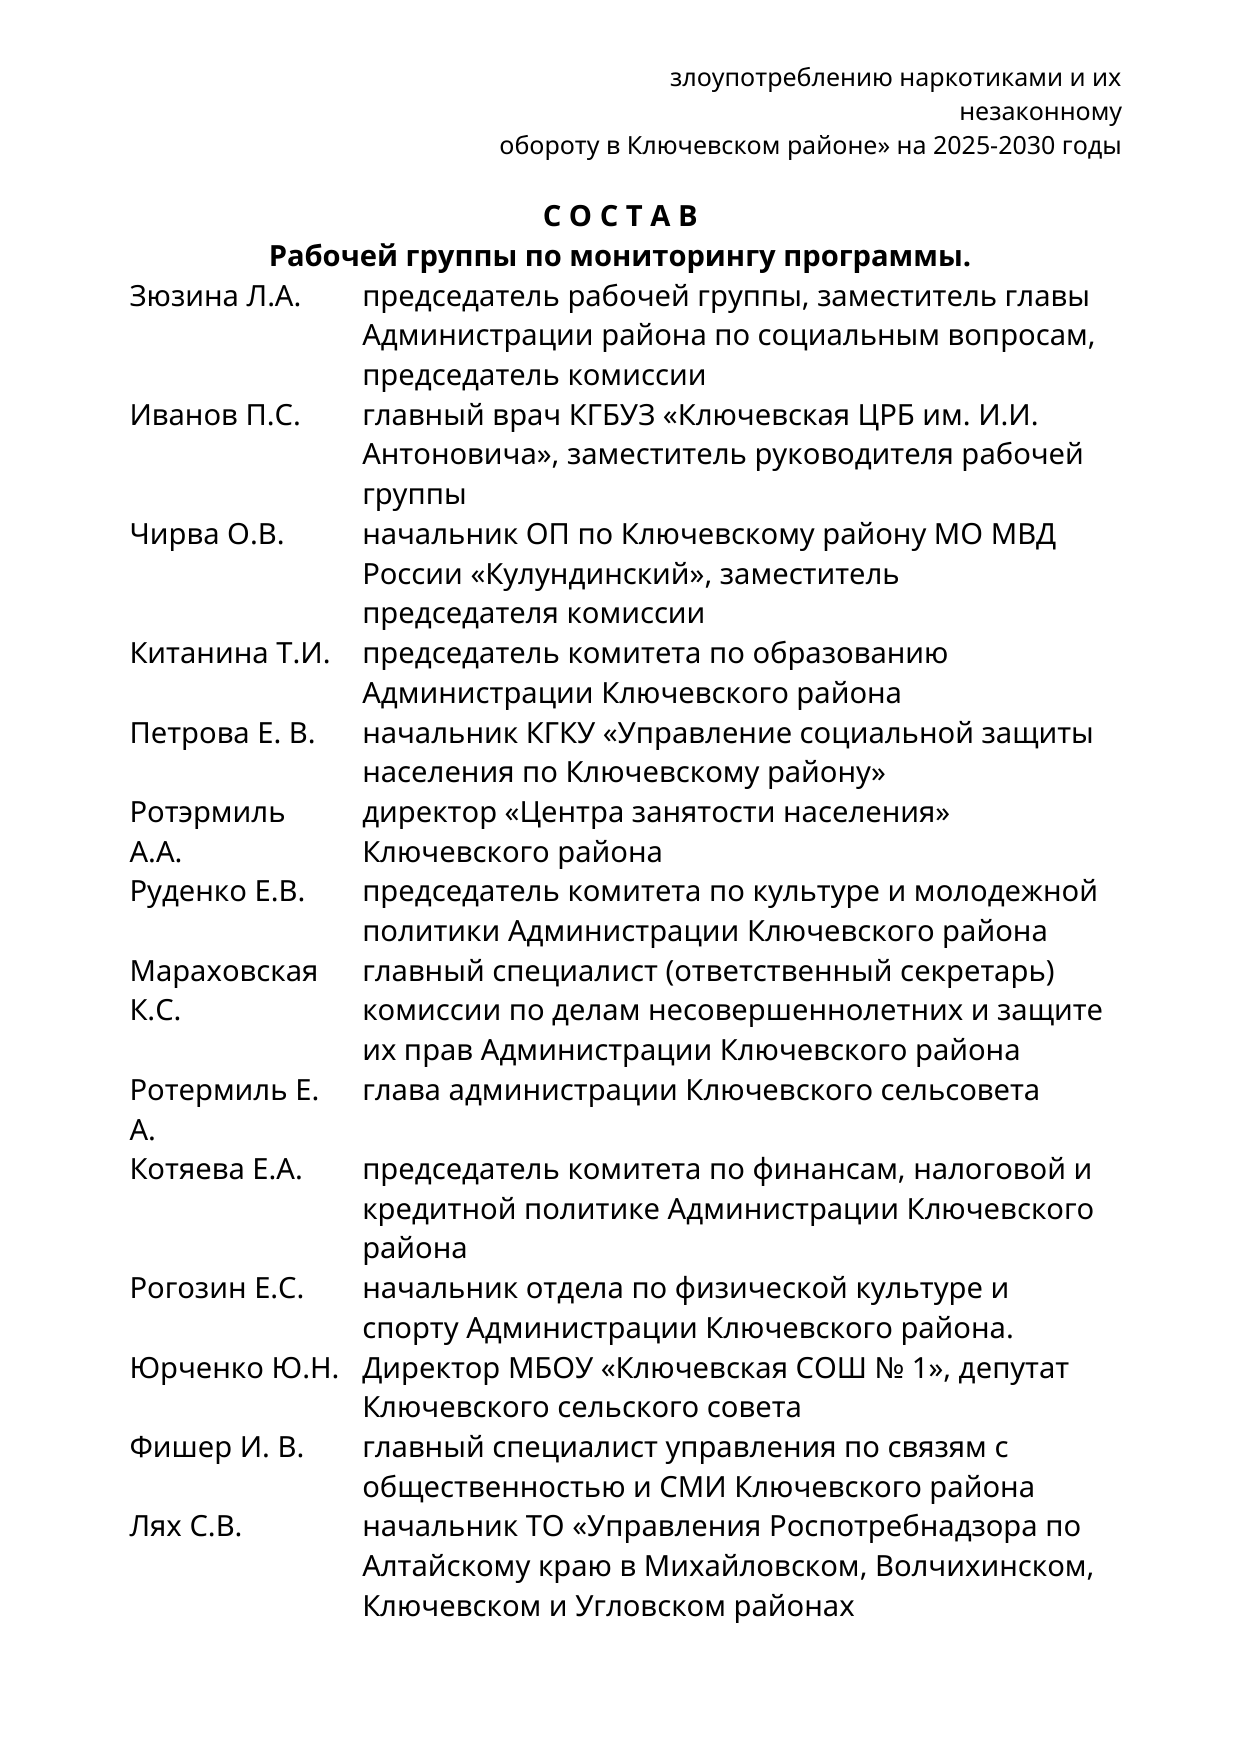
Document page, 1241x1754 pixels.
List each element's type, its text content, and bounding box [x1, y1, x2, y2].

table_cell начальник ТО «Управления Роспотребнадзора по Алтайскому краю в Михайловском, Волчихинском, Ключевском и Угловском районах [351, 1506, 1115, 1625]
text С О С Т А В [118, 195, 1122, 235]
table_cell Лях С.В. [118, 1506, 351, 1625]
table_cell главный специалист управления по связям с общественностью и СМИ Ключевского района [351, 1426, 1115, 1506]
table_cell Фишер И. В. [118, 1426, 351, 1506]
table_cell Чирва О.В. [118, 514, 351, 632]
table_cell директор «Центра занятости населения» Ключевского района [351, 791, 1115, 871]
table_cell начальник ОП по Ключевскому району МО МВД России «Кулундинский», заместитель председателя комиссии [351, 514, 1115, 632]
table_cell Руденко Е.В. Мараховская К.С. [118, 871, 351, 1069]
table_cell Ротэрмиль А.А. [118, 791, 351, 871]
table_cell начальник КГКУ «Управление социальной защиты населения по Ключевскому району» [351, 712, 1115, 791]
table_cell начальник отдела по физической культуре и спорту Администрации Ключевского района. Директор МБОУ «Ключевская СОШ № 1», депутат Ключевского сельского совета [351, 1268, 1115, 1426]
table_cell Петрова Е. В. [118, 712, 351, 791]
table_cell Иванов П.С. [118, 394, 351, 513]
text обороту в Ключевском районе» на 2025-2030 годы [133, 127, 1122, 161]
table_cell Рогозин Е.С. Юрченко Ю.Н. [118, 1268, 351, 1426]
table_cell председатель комитета по образованию Администрации Ключевского района [351, 633, 1115, 712]
table_cell Ротермиль Е. А. [118, 1069, 351, 1148]
text Рабочей группы по мониторингу программы. [118, 235, 1122, 275]
text злоупотреблению наркотиками и их незаконному [133, 59, 1122, 127]
table_cell главный врач КГБУЗ «Ключевская ЦРБ им. И.И. Антоновича», заместитель руководителя рабочей группы [351, 394, 1115, 513]
table_cell Китанина Т.И. [118, 633, 351, 712]
table_header председатель рабочей группы, заместитель главы Администрации района по социальным вопросам, председатель комиссии [351, 275, 1115, 394]
table_cell председатель комитета по культуре и молодежной политики Администрации Ключевского района главный специалист (ответственный секретарь) комиссии по делам несовершеннолетних и защите их прав Администрации Ключевского района [351, 871, 1115, 1069]
table_cell Котяева Е.А. [118, 1149, 351, 1267]
table_cell председатель комитета по финансам, налоговой и кредитной политике Администрации Ключевского района [351, 1149, 1115, 1267]
table_cell глава администрации Ключевского сельсовета [351, 1069, 1115, 1148]
table_header Зюзина Л.А. [118, 275, 351, 394]
